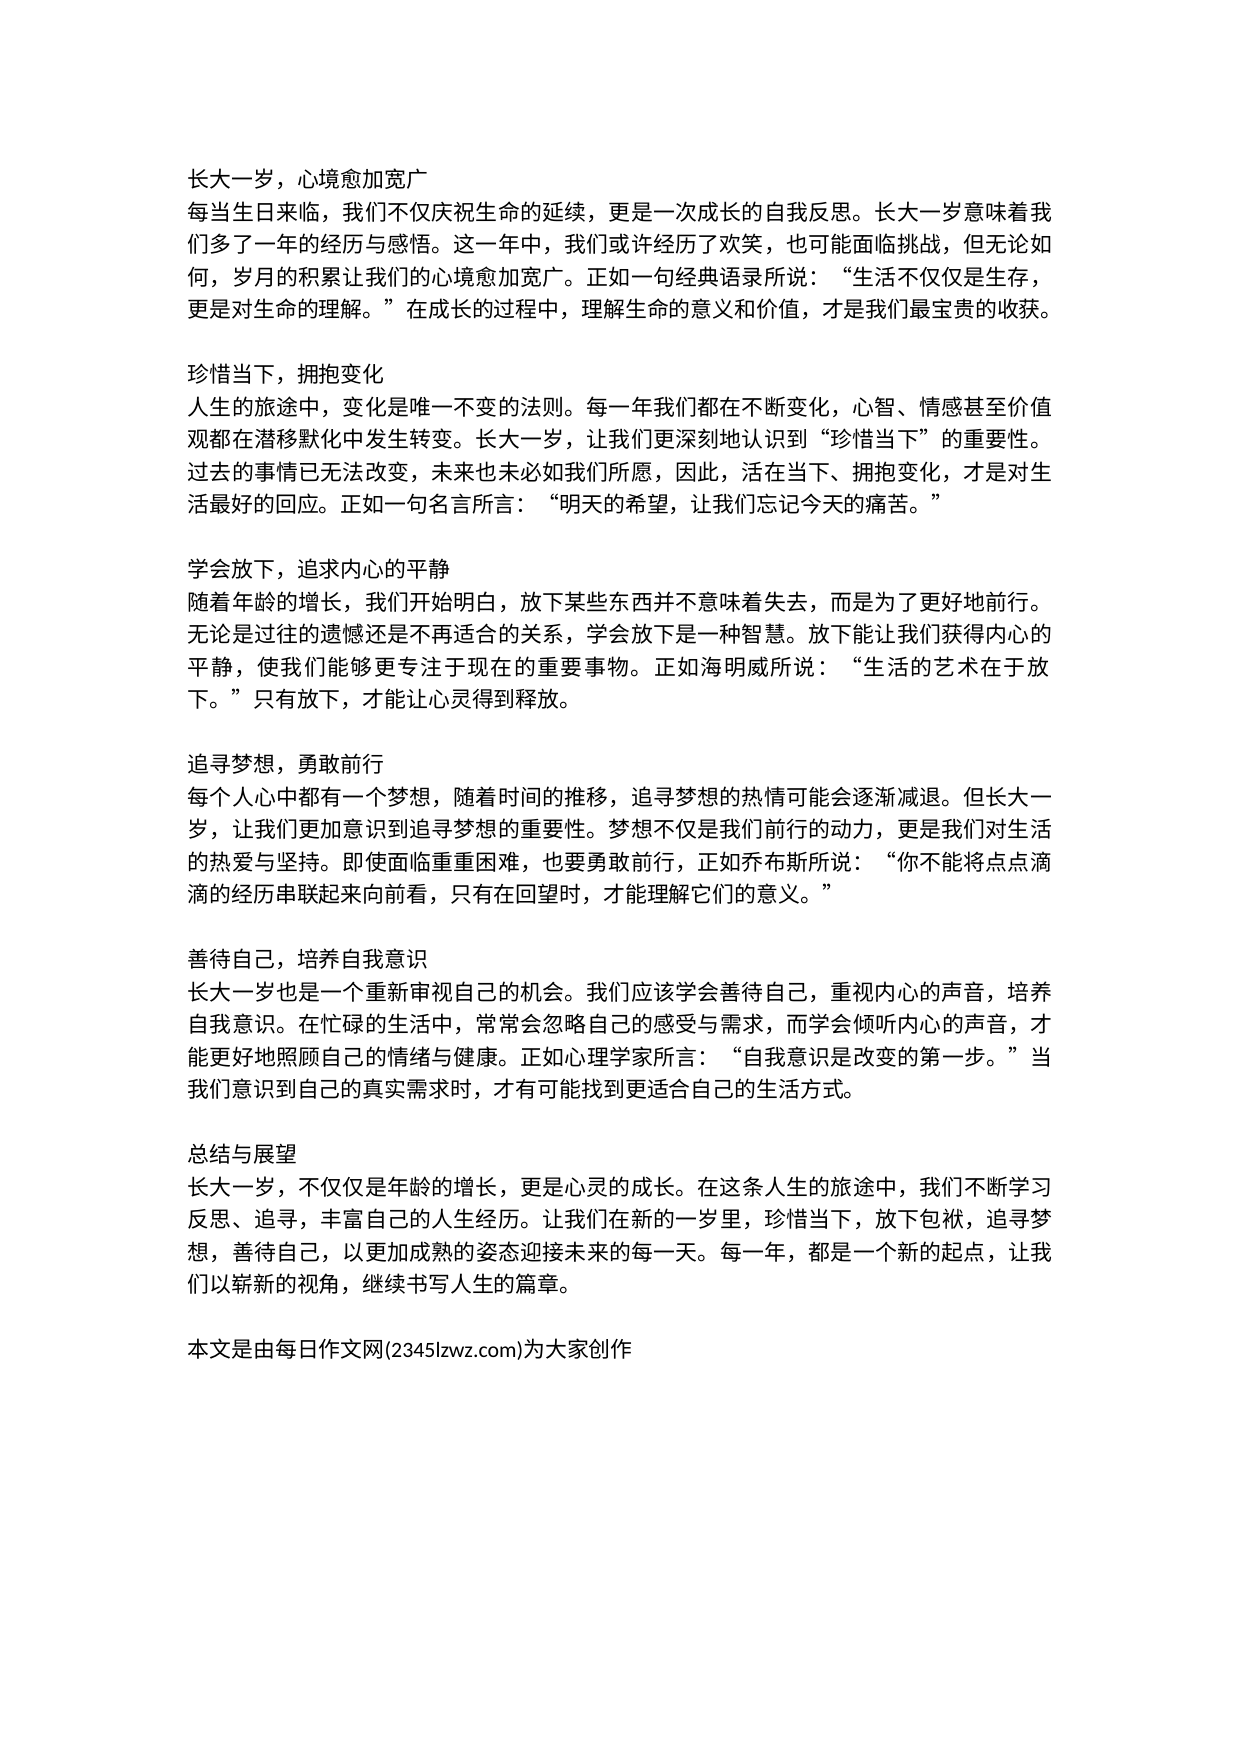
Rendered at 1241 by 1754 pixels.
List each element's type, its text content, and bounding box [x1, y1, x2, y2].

text 每个人心中都有一个梦想，随着时间的推移，追寻梦想的热情可能会逐渐减退。但长大一岁，让我们更加意识到追寻梦想的重要性。梦想不仅是我们前行的动力，更是我们对生活的热爱与坚持。即使面临重重困难，也要勇敢前行，正如乔布斯所说：“你不能将点点滴滴的经历串联起来向前看，只有在回望时，才能理解它们的意义。” [187, 779, 1053, 909]
text 善待自己，培养自我意识 [187, 942, 1053, 974]
text 追寻梦想，勇敢前行 [187, 747, 1053, 779]
text 本文是由每日作文网(2345lzwz.com)为大家创作 [187, 1332, 1053, 1364]
text 长大一岁，心境愈加宽广 [187, 162, 1053, 194]
text 学会放下，追求内心的平静 [187, 552, 1053, 584]
text 珍惜当下，拥抱变化 [187, 357, 1053, 389]
text 每当生日来临，我们不仅庆祝生命的延续，更是一次成长的自我反思。长大一岁意味着我们多了一年的经历与感悟。这一年中，我们或许经历了欢笑，也可能面临挑战，但无论如何，岁月的积累让我们的心境愈加宽广。正如一句经典语录所说：“生活不仅仅是生存，更是对生命的理解。”在成长的过程中，理解生命的意义和价值，才是我们最宝贵的收获。 [187, 194, 1053, 324]
text 随着年龄的增长，我们开始明白，放下某些东西并不意味着失去，而是为了更好地前行。无论是过往的遗憾还是不再适合的关系，学会放下是一种智慧。放下能让我们获得内心的平静，使我们能够更专注于现在的重要事物。正如海明威所说：“生活的艺术在于放下。”只有放下，才能让心灵得到释放。 [187, 584, 1053, 714]
text 人生的旅途中，变化是唯一不变的法则。每一年我们都在不断变化，心智、情感甚至价值观都在潜移默化中发生转变。长大一岁，让我们更深刻地认识到“珍惜当下”的重要性。过去的事情已无法改变，未来也未必如我们所愿，因此，活在当下、拥抱变化，才是对生活最好的回应。正如一句名言所言：“明天的希望，让我们忘记今天的痛苦。” [187, 389, 1053, 519]
text 长大一岁也是一个重新审视自己的机会。我们应该学会善待自己，重视内心的声音，培养自我意识。在忙碌的生活中，常常会忽略自己的感受与需求，而学会倾听内心的声音，才能更好地照顾自己的情绪与健康。正如心理学家所言：“自我意识是改变的第一步。”当我们意识到自己的真实需求时，才有可能找到更适合自己的生活方式。 [187, 974, 1053, 1104]
text 长大一岁，不仅仅是年龄的增长，更是心灵的成长。在这条人生的旅途中，我们不断学习、反思、追寻，丰富自己的人生经历。让我们在新的一岁里，珍惜当下，放下包袱，追寻梦想，善待自己，以更加成熟的姿态迎接未来的每一天。每一年，都是一个新的起点，让我们以崭新的视角，继续书写人生的篇章。 [187, 1169, 1053, 1299]
text 总结与展望 [187, 1137, 1053, 1169]
